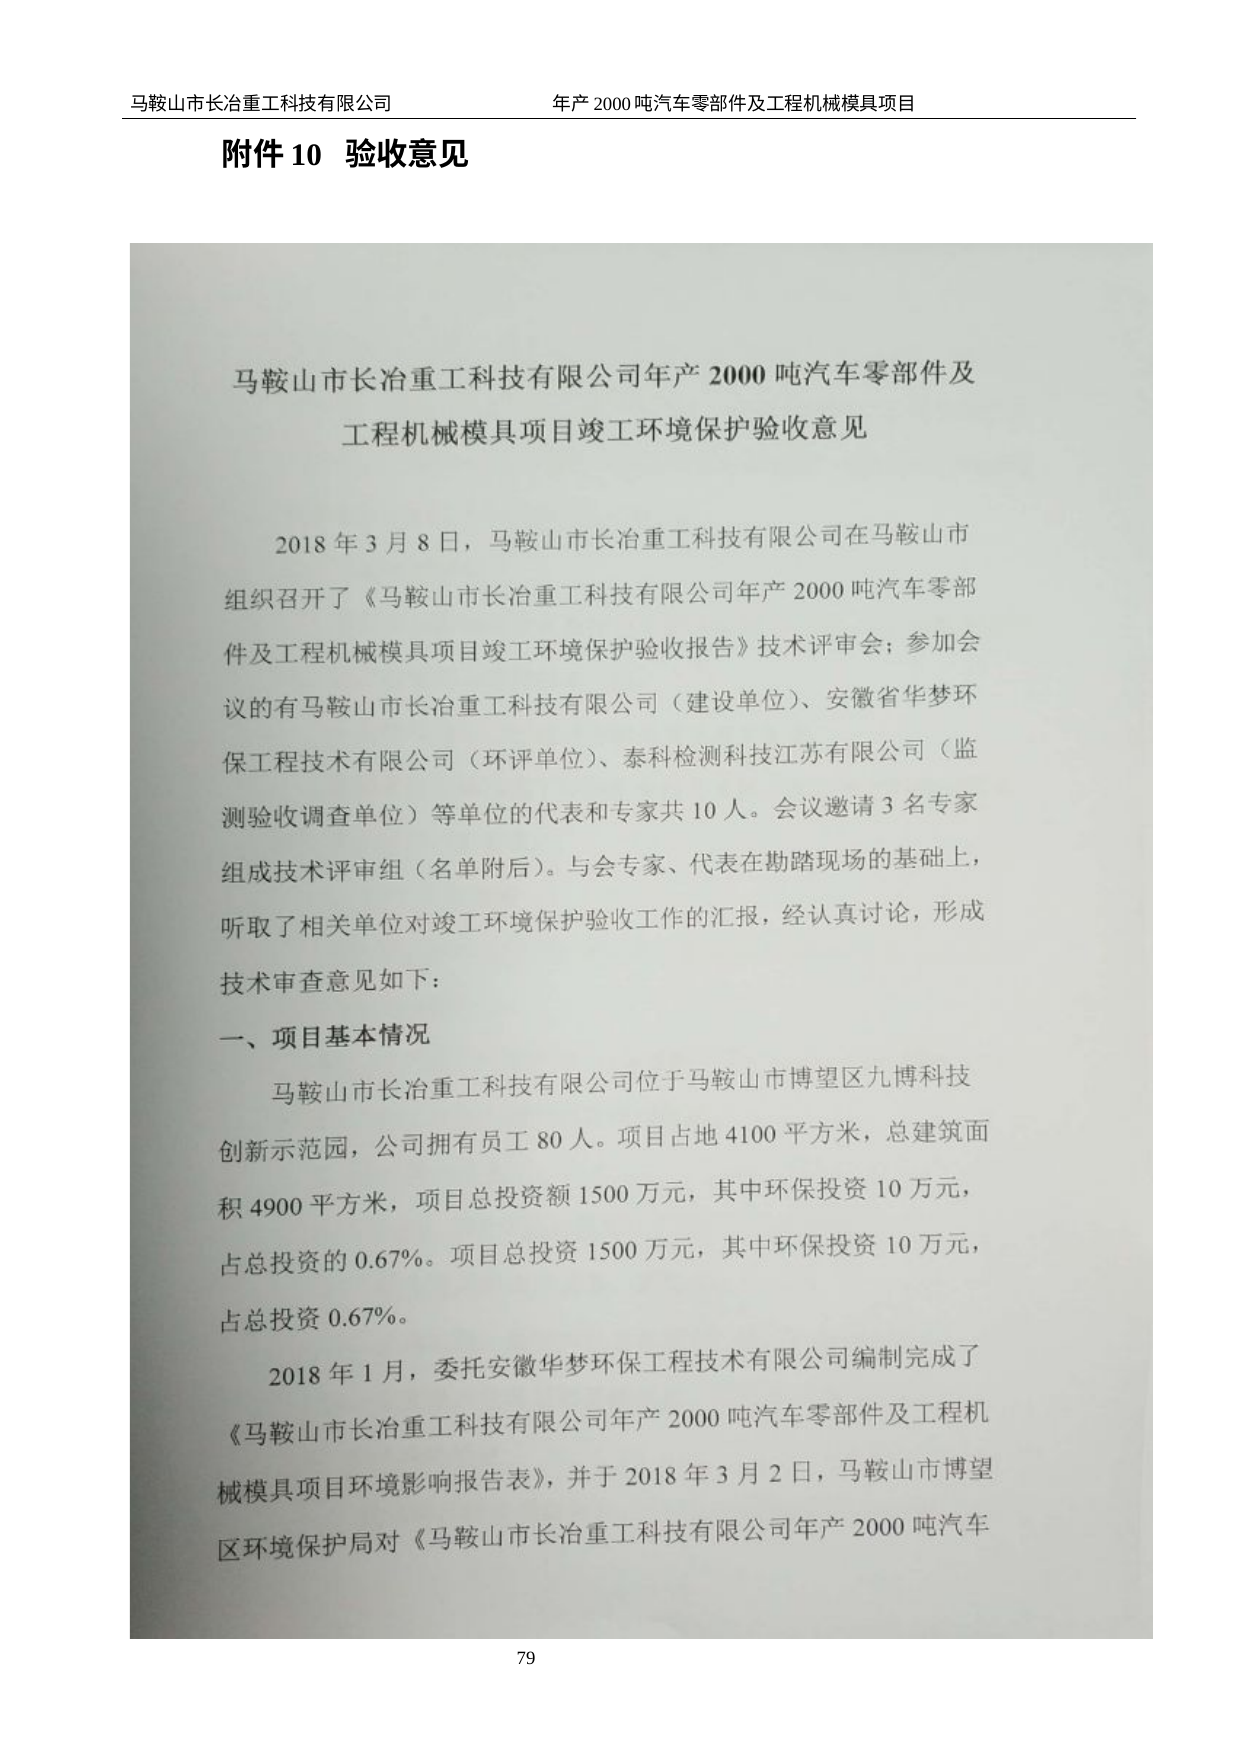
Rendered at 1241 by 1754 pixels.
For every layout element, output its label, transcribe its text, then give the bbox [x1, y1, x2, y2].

text 附件10 验收意见 [130, 119, 1128, 184]
picture [129, 243, 1153, 1639]
